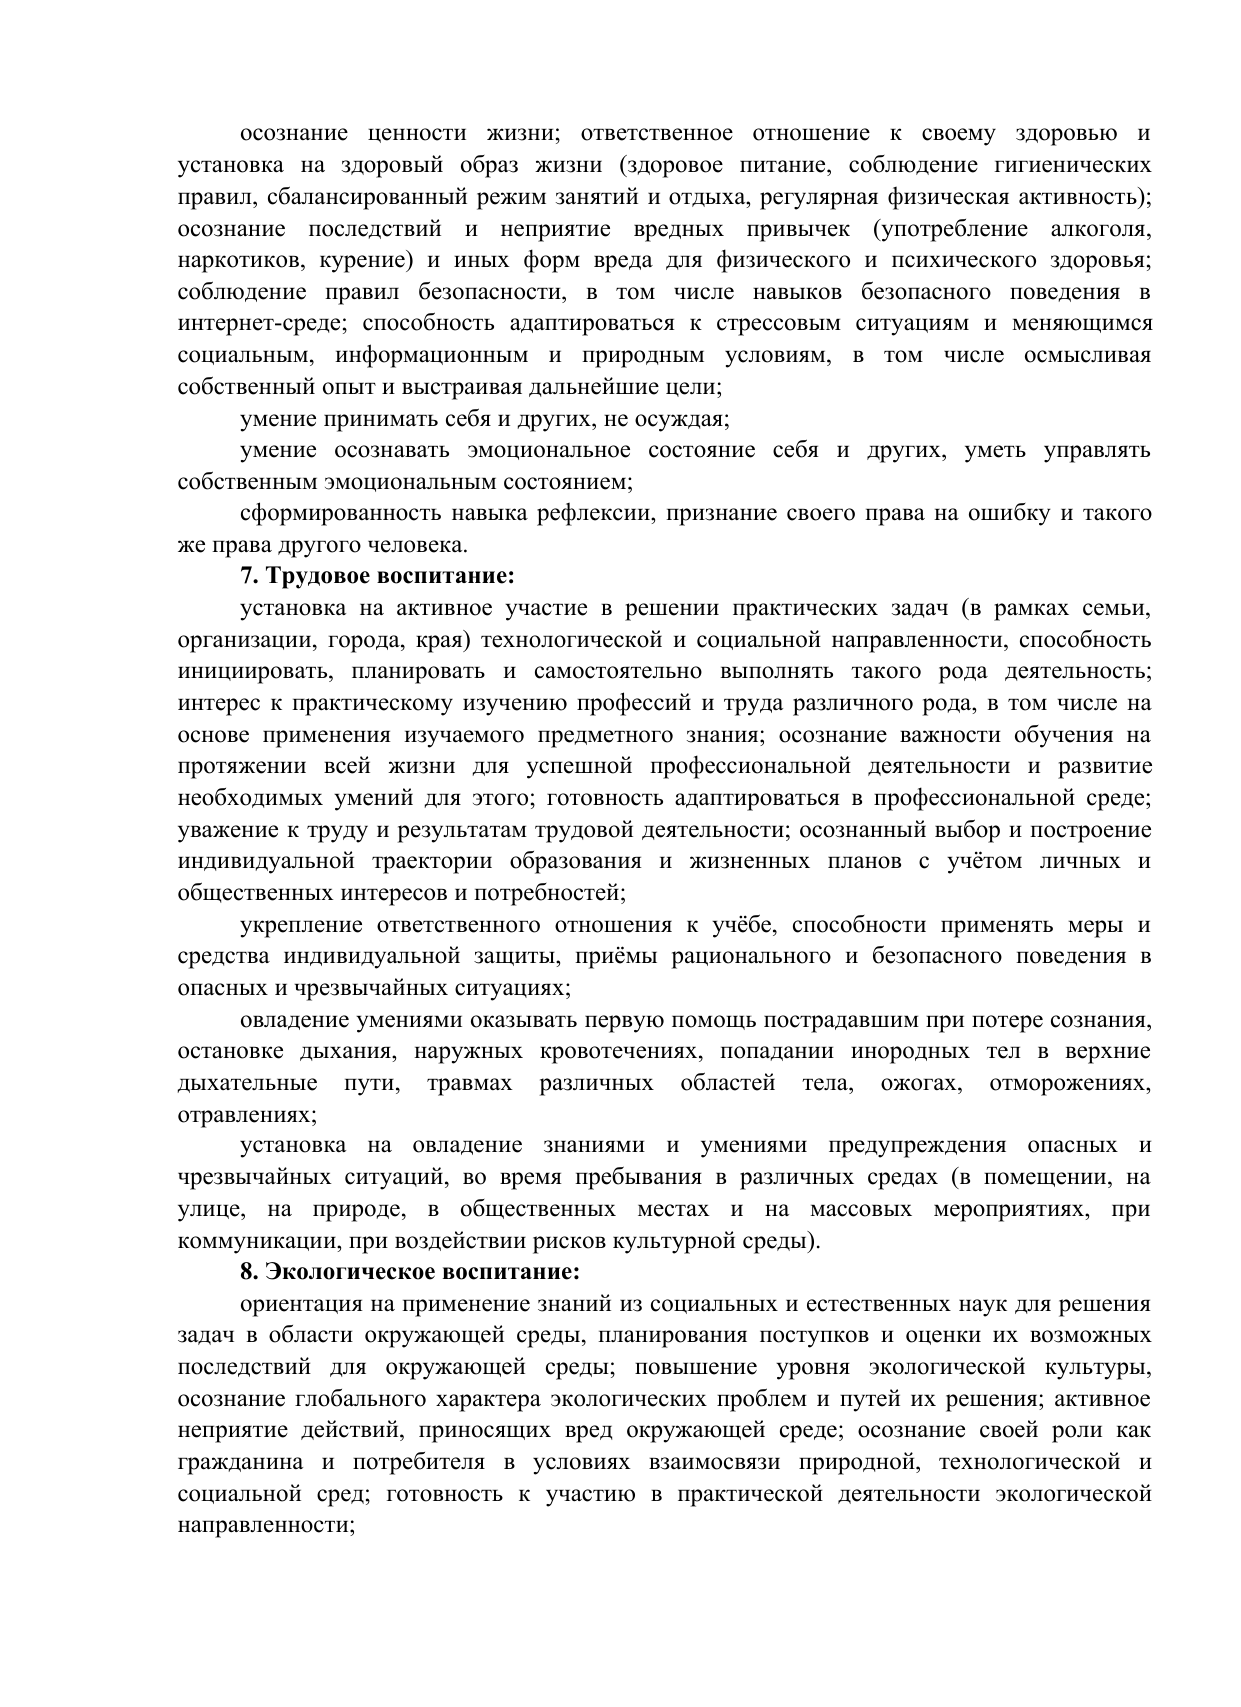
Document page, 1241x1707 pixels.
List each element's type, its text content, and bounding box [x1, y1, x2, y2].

text установка на овладение знаниями и умениями предупреждения опасных и [240, 1131, 1177, 1158]
text средства индивидуальной защиты, приёмы рационального и безопасного поведения в [177, 942, 1177, 969]
text инициировать, планировать и самостоятельно выполнять такого рода деятельность; [177, 657, 1177, 684]
text отравлениях; [177, 1100, 1177, 1128]
text коммуникации, при воздействии рисков культурной среды). [177, 1226, 1177, 1254]
text ориентация на применение знаний из социальных и естественных наук для решения [240, 1289, 1177, 1317]
text умение принимать себя и других, не осуждая; [240, 404, 1177, 432]
text задач в области окружающей среды, планирования поступков и оценки их возможных [177, 1321, 1177, 1348]
text наркотиков, курение) и иных форм вреда для физического и психического здоровья; [177, 245, 1177, 273]
text соблюдение правил безопасности, в том числе навыков безопасного поведения в [177, 277, 1177, 305]
text осознание ценности жизни; ответственное отношение к своему здоровью и [240, 119, 1177, 146]
text организации, города, края) технологической и социальной направленности, способность [177, 625, 1177, 653]
text общественных интересов и потребностей; [177, 878, 1177, 906]
text . Трудовое воспитание: [252, 562, 540, 589]
text укрепление ответственного отношения к учёбе, способности применять меры и [240, 910, 1177, 938]
text остановке дыхания, наружных кровотечениях, попадании инородных тел в верхние [177, 1037, 1177, 1064]
text умение осознавать эмоциональное состояние себя и других, уметь управлять [240, 435, 1177, 463]
text же права другого человека. [177, 531, 1177, 558]
text протяжении всей жизни для успешной профессиональной деятельности и развитие [177, 752, 1177, 779]
text последствий для окружающей среды; повышение уровня экологической культуры, [177, 1352, 1177, 1380]
text установка на активное участие в решении практических задач (в рамках семьи, [240, 593, 1177, 621]
text собственный опыт и выстраивая дальнейшие цели; [177, 372, 1177, 400]
text осознание последствий и неприятие вредных привычек (употребление алкоголя, [177, 214, 1177, 242]
text . Экологическое воспитание: [252, 1257, 606, 1285]
text неприятие действий, приносящих вред окружающей среде; осознание своей роли как [177, 1416, 1177, 1443]
text направленности; [177, 1511, 1177, 1538]
text гражданина и потребителя в условиях взаимосвязи природной, технологической и [177, 1447, 1177, 1475]
text осознание глобального характера экологических проблем и путей их решения; активное [177, 1384, 1177, 1412]
text социальной сред; готовность к участию в практической деятельности экологической [177, 1479, 1177, 1507]
text опасных и чрезвычайных ситуациях; [177, 973, 1177, 1001]
text сформированность навыка рефлексии, признание своего права на ошибку и такого [240, 499, 1177, 526]
text установка на здоровый образ жизни (здоровое питание, соблюдение гигиенических [177, 151, 1177, 178]
text интернет-среде; способность адаптироваться к стрессовым ситуациям и меняющимся [177, 309, 1177, 336]
text основе применения изучаемого предметного знания; осознание важности обучения на [177, 720, 1177, 748]
text индивидуальной траектории образования и жизненных планов с учётом личных и [177, 847, 1177, 874]
text необходимых умений для этого; готовность адаптироваться в профессиональной среде; [177, 783, 1177, 811]
text дыхательные пути, травмах различных областей тела, ожогах, отморожениях, [177, 1068, 1177, 1096]
text правил, сбалансированный режим занятий и отдыха, регулярная физическая активность); [177, 182, 1177, 210]
text уважение к труду и результатам трудовой деятельности; осознанный выбор и построение [177, 815, 1177, 843]
text улице, на природе, в общественных местах и на массовых мероприятиях, при [177, 1194, 1177, 1222]
text собственным эмоциональным состоянием; [177, 467, 1177, 495]
text социальным, информационным и природным условиям, в том числе осмысливая [177, 341, 1177, 368]
text чрезвычайных ситуаций, во время пребывания в различных средах (в помещении, на [177, 1163, 1177, 1190]
text интерес к практическому изучению профессий и труда различного рода, в том числе на [177, 688, 1177, 716]
text овладение умениями оказывать первую помощь пострадавшим при потере сознания, [240, 1005, 1177, 1033]
